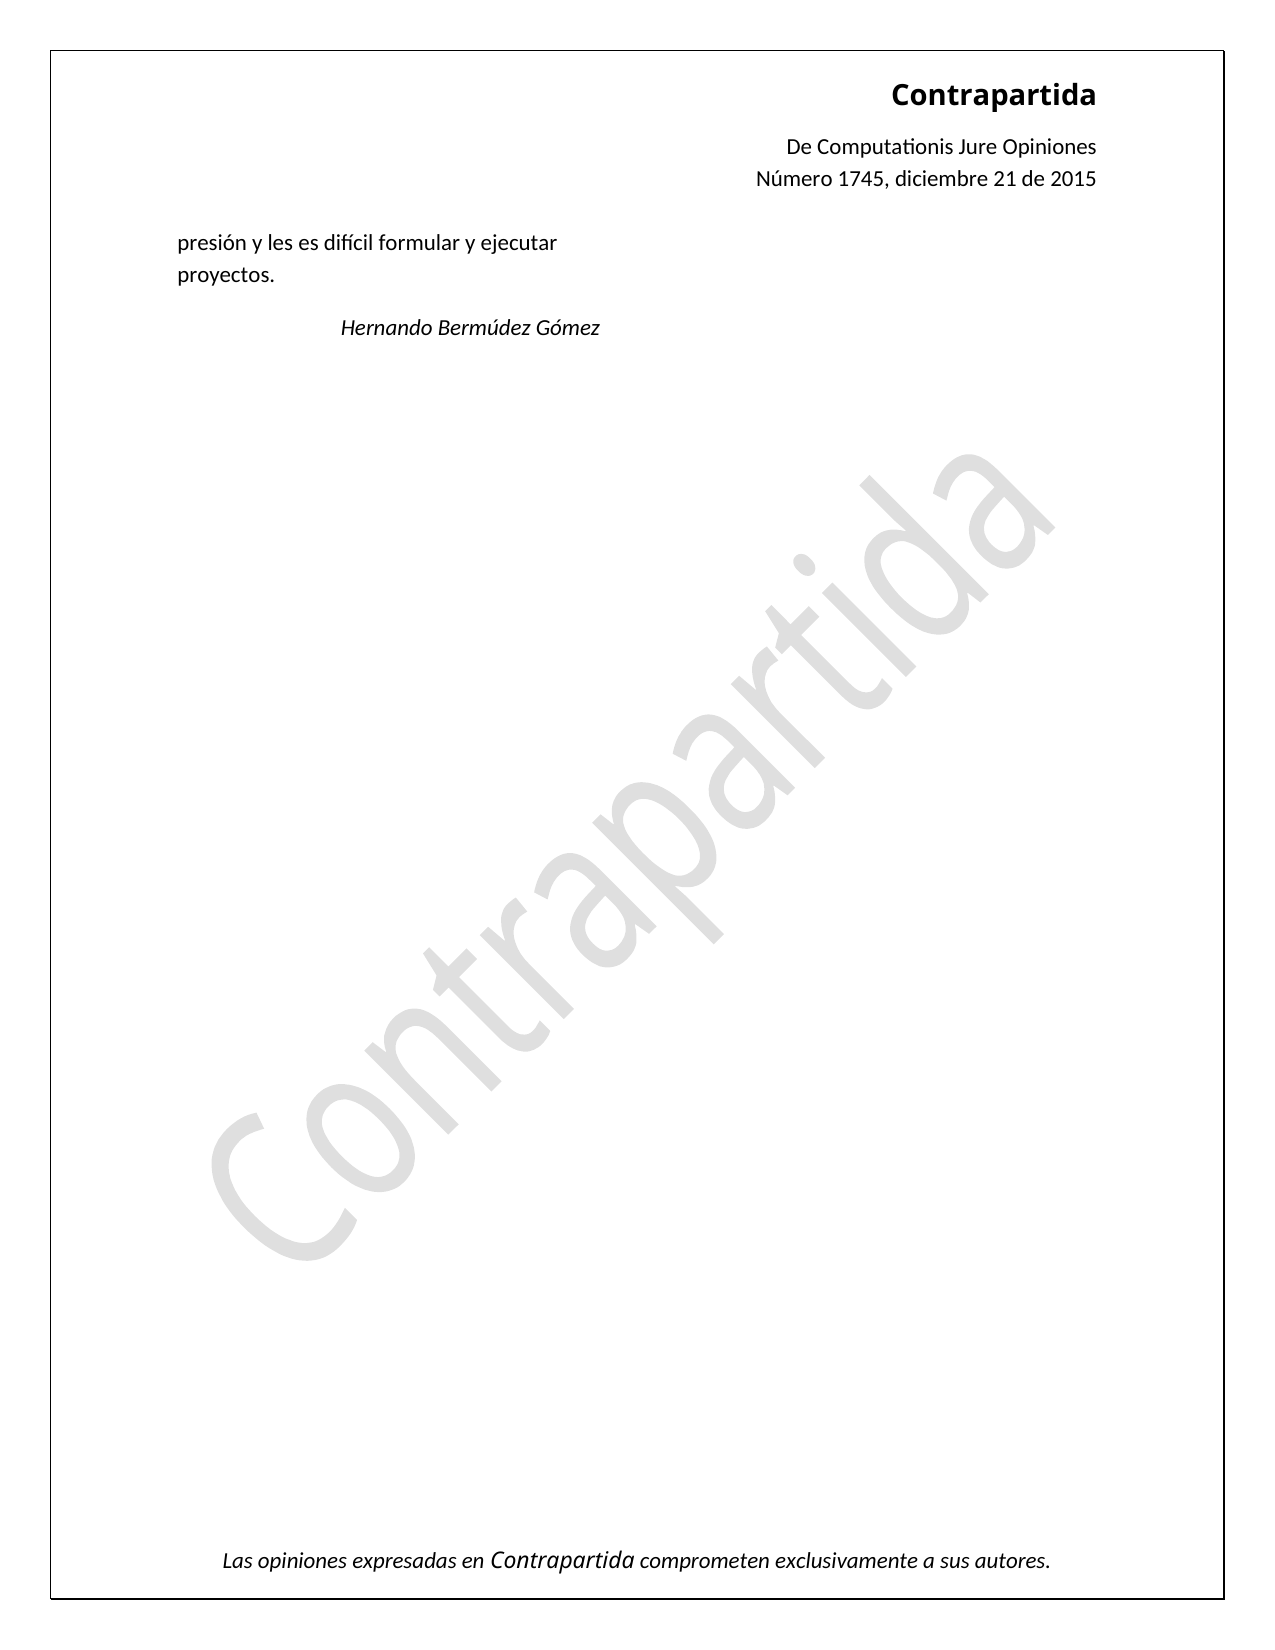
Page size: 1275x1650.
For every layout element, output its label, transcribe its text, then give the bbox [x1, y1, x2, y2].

text Hernando Bermúdez Gómez [177, 313, 600, 341]
